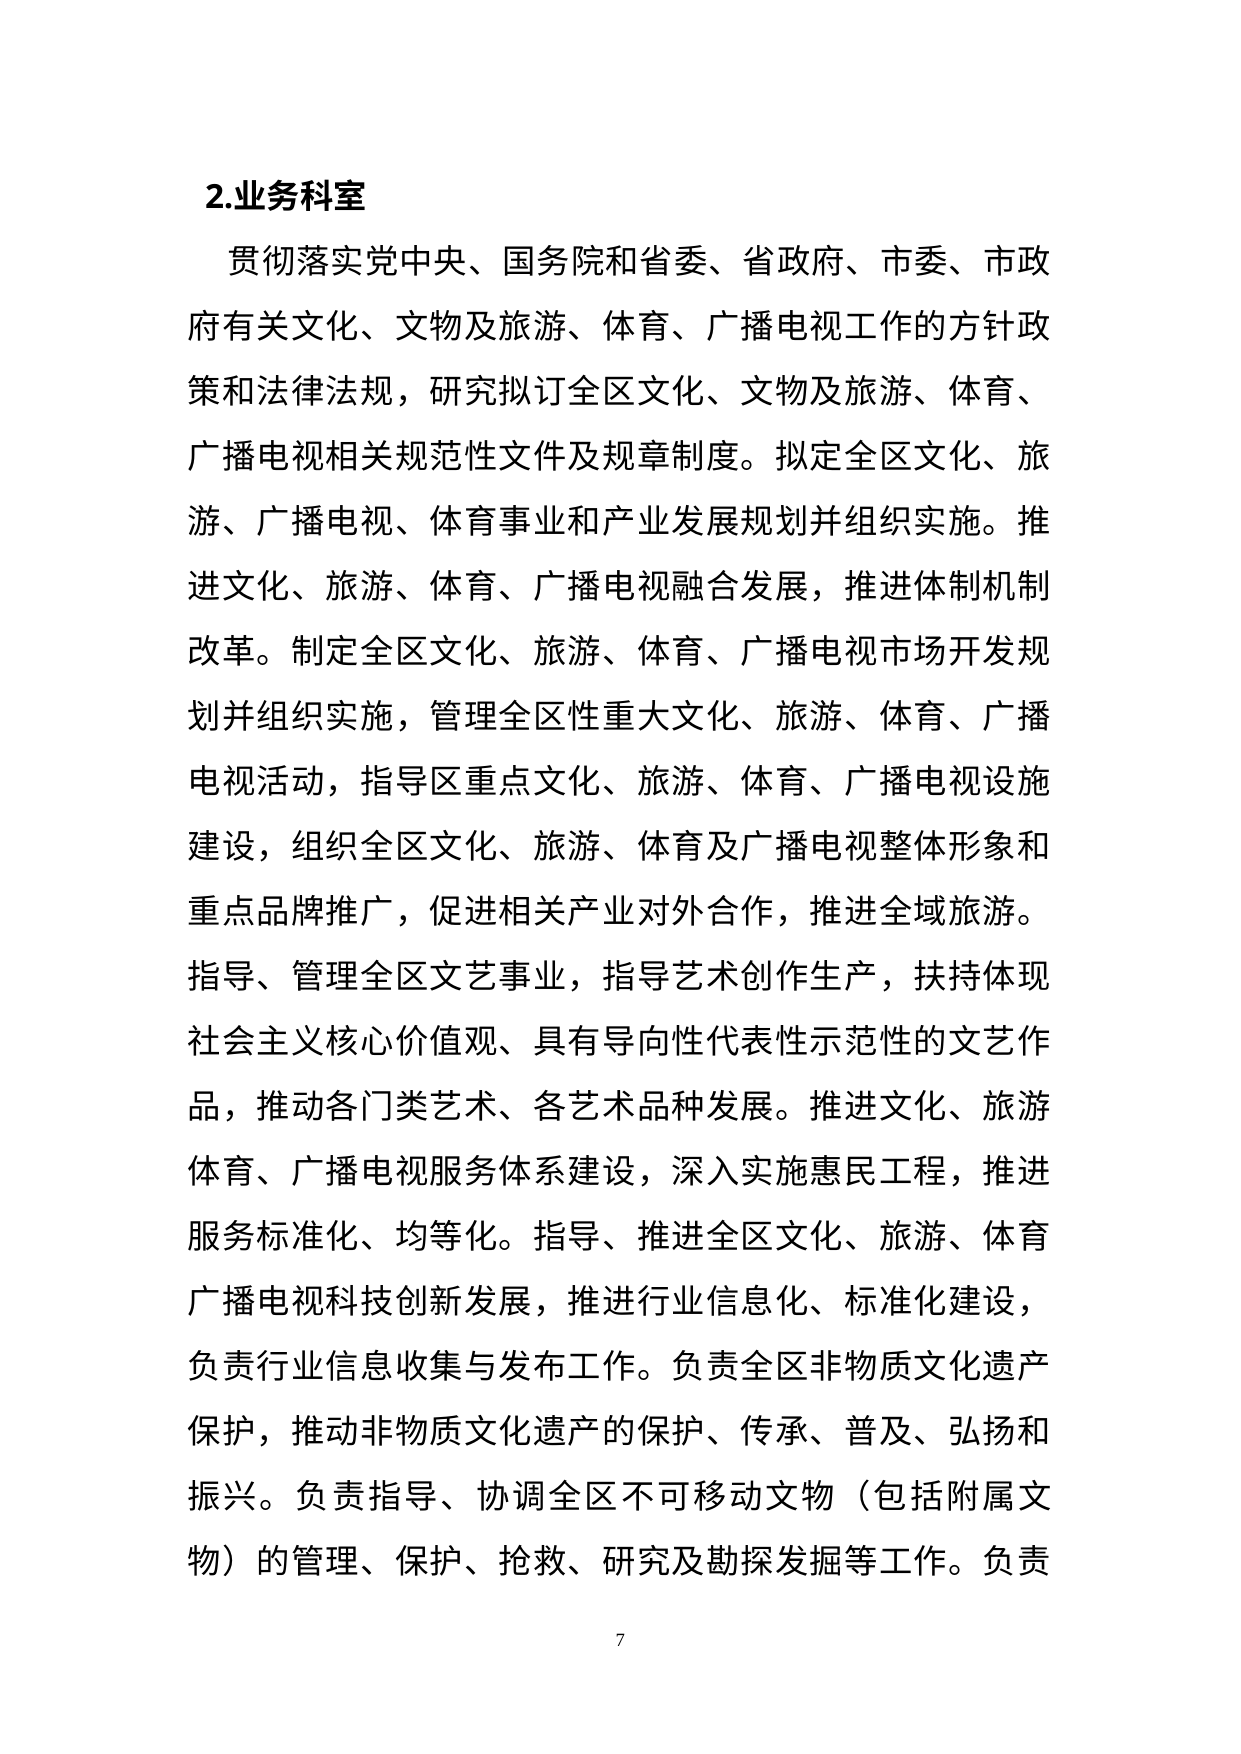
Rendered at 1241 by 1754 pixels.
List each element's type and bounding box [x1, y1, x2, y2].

list [187, 162, 1053, 1592]
